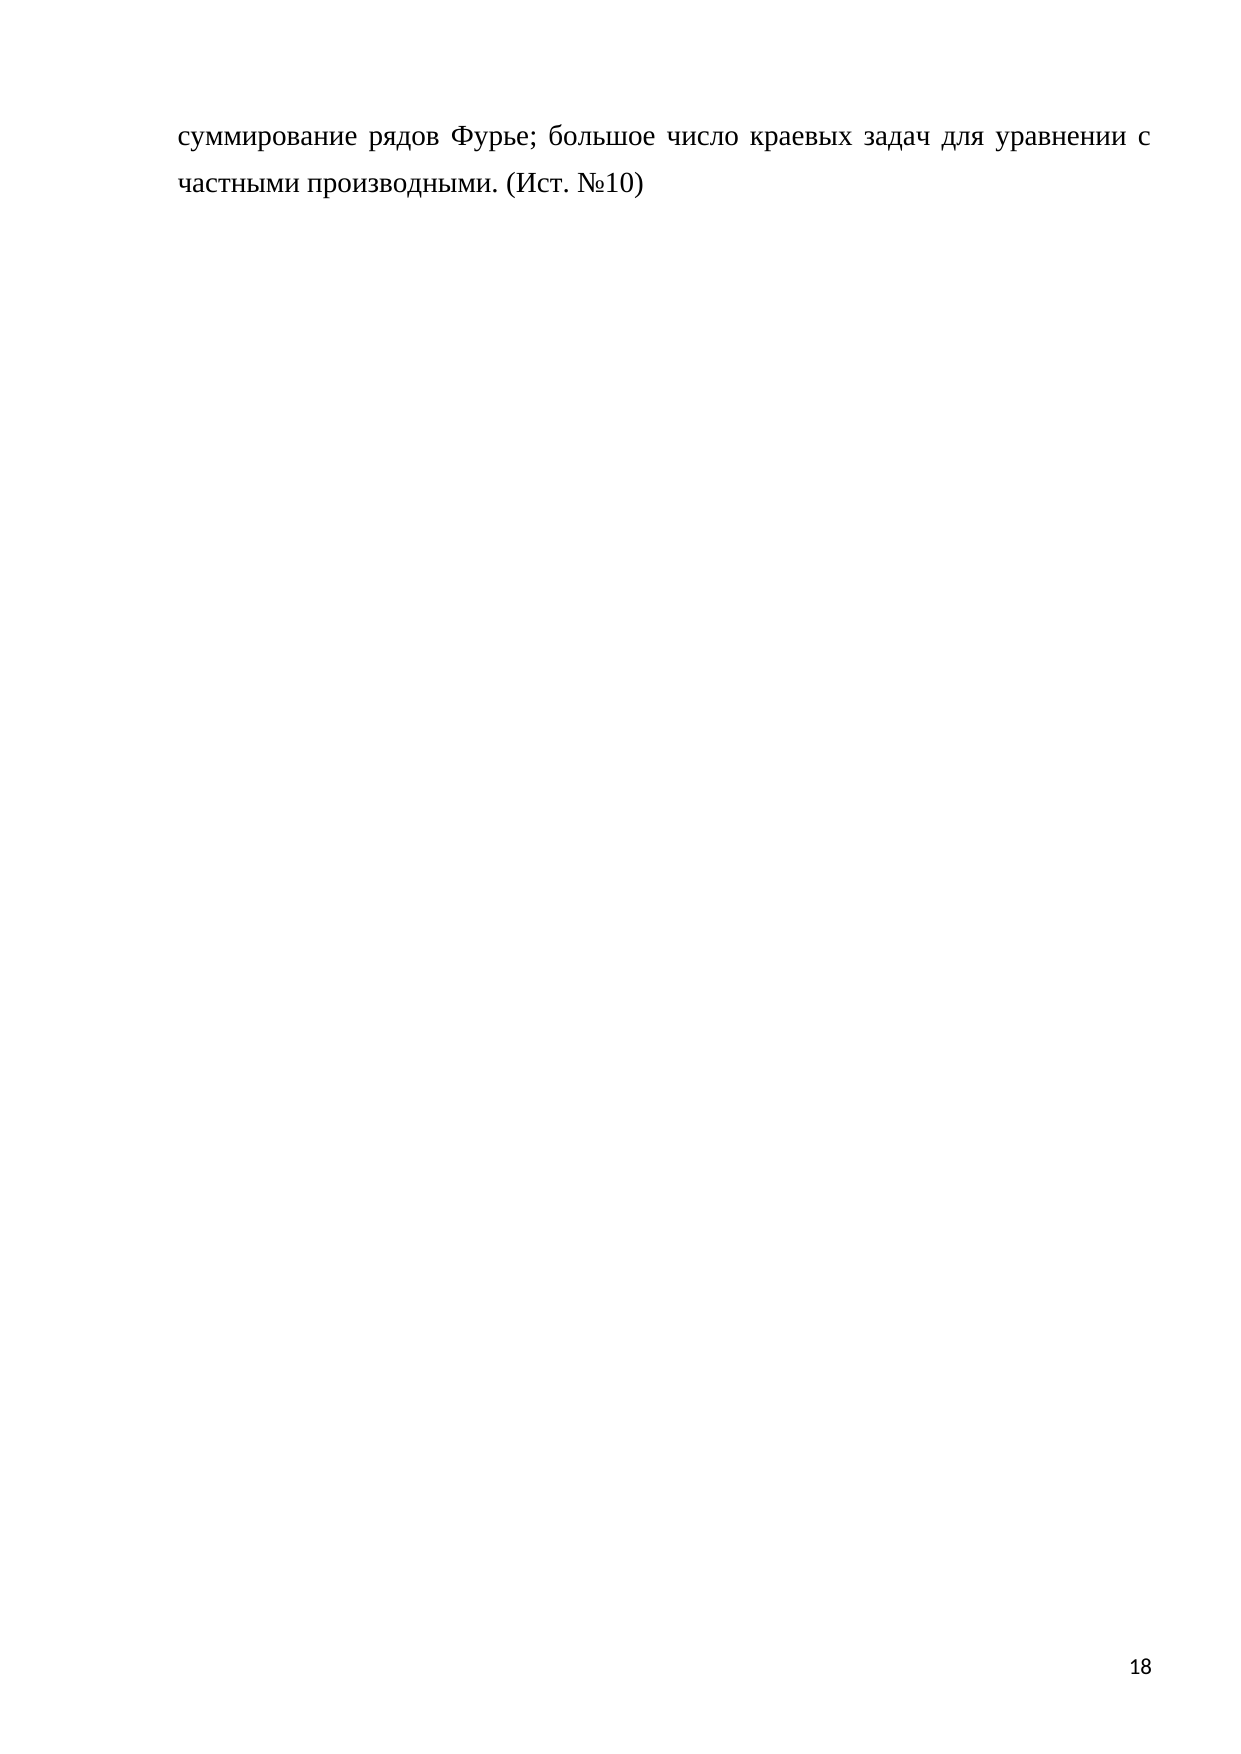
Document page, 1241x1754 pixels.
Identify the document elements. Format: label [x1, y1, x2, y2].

text [177, 118, 1152, 198]
